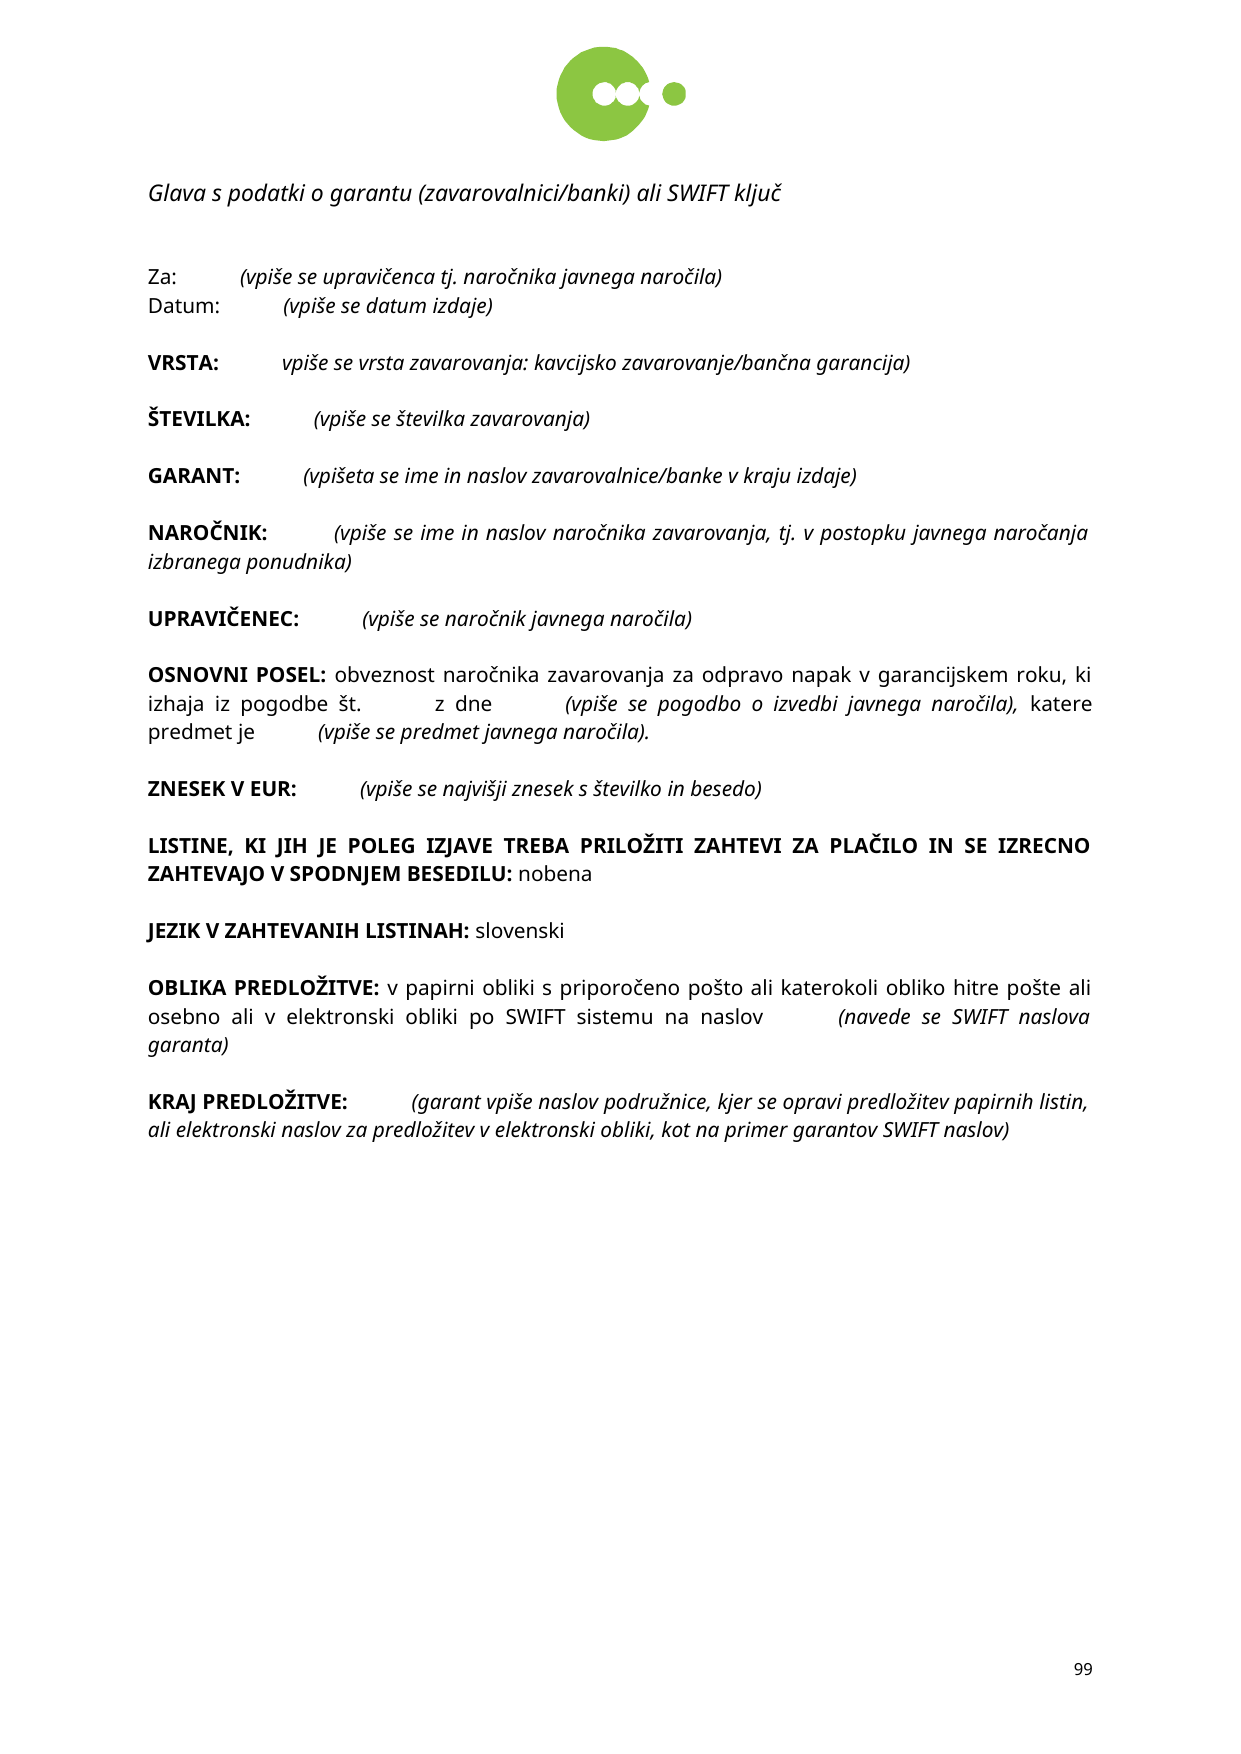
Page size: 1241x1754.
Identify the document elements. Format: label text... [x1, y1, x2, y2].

text ZNESEK V EUR: (vpiše se najvišji znesek s številko in besedo) [148, 774, 1092, 803]
text VRSTA: vpiše se vrsta zavarovanja: kavcijsko zavarovanje/bančna garancija) [148, 348, 1092, 376]
text UPRAVIČENEC: (vpiše se naročnik javnega naročila) [148, 604, 1092, 632]
text NAROČNIK: (vpiše se ime in naslov naročnika zavarovanja, tj. v postopku javnega naročanja izbranega ponudnika) [148, 518, 1092, 575]
text LISTINE, KI JIH JE POLEG IZJAVE TREBA PRILOŽITI ZAHTEVI ZA PLAČILO IN SE IZRECNO ZAHTEVAJO V SPODNJEM BESEDILU: nobena [148, 831, 1092, 888]
text OSNOVNI POSEL: obveznost naročnika zavarovanja za odpravo napak v garancijskem roku, ki izhaja iz pogodbe št. z dne (vpiše se pogodbo o izvedbi javnega naročila), katere predmet je (vpiše se predmet javnega naročila). [148, 661, 1092, 746]
text Glava s podatki o garantu (zavarovalnici/banki) ali SWIFT ključ [148, 177, 1092, 208]
text Za: (vpiše se upravičenca tj. naročnika javnega naročila) [148, 262, 1092, 291]
text ŠTEVILKA: (vpiše se številka zavarovanja) [148, 404, 1092, 433]
text Datum: (vpiše se datum izdaje) [148, 291, 1092, 319]
text KRAJ PREDLOŽITVE: (garant vpiše naslov podružnice, kjer se opravi predložitev papirnih listin, ali elektronski naslov za predložitev v elektronski obliki, kot na primer garantov SWIFT naslov) [148, 1087, 1092, 1144]
text GARANT: (vpišeta se ime in naslov zavarovalnice/banke v kraju izdaje) [148, 461, 1092, 490]
text OBLIKA PREDLOŽITVE: v papirni obliki s priporočeno pošto ali katerokoli obliko hitre pošte ali osebno ali v elektronski obliki po SWIFT sistemu na naslov (navede se SWIFT naslova garanta) [148, 973, 1092, 1059]
text JEZIK V ZAHTEVANIH LISTINAH: slovenski [148, 916, 1092, 945]
